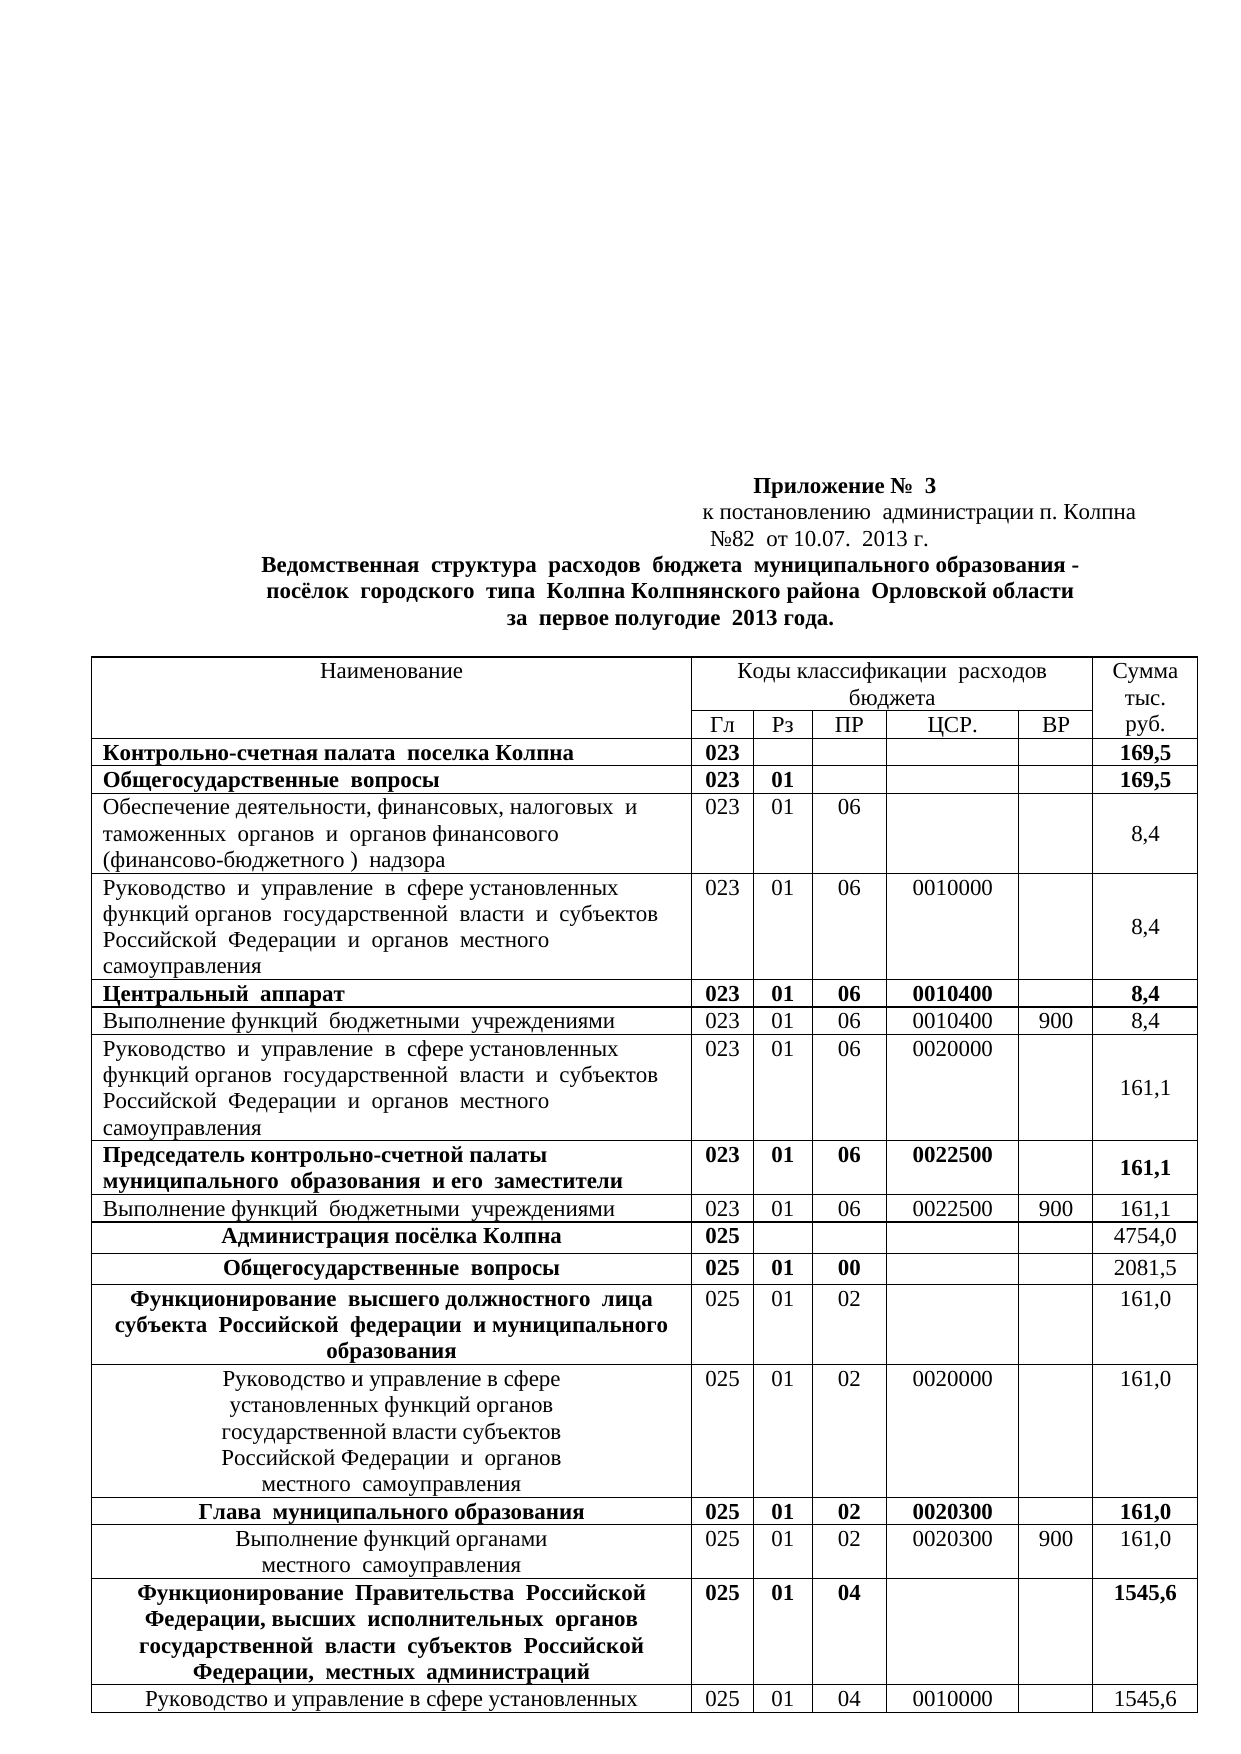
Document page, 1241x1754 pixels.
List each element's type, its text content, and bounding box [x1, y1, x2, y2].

table_cell 02 [813, 1525, 886, 1578]
text Ведомственная структура расходов бюджета муниципального образования - [148, 551, 1193, 577]
table_header Коды классификации расходов бюджета [692, 658, 1092, 710]
table_cell Выполнение функций бюджетными учреждениями [92, 1195, 691, 1221]
table_cell 8,4 [1093, 1008, 1197, 1034]
table_cell Администрация посёлка Колпна [92, 1223, 691, 1253]
table_cell [1019, 1223, 1092, 1253]
table_cell Выполнение функций органами местного самоуправления [92, 1525, 691, 1578]
table_header Сумма тыс. руб. [1093, 658, 1197, 738]
table_cell 04 [813, 1685, 886, 1712]
text к постановлению администрации п. Колпна [148, 498, 1193, 525]
table_cell Общегосударственные вопросы [92, 1254, 691, 1284]
table_cell [1019, 1254, 1092, 1284]
table_cell [887, 1223, 1018, 1253]
table_cell 023 [692, 980, 753, 1006]
table_cell 01 [754, 1525, 812, 1578]
table_cell 023 [692, 1035, 753, 1140]
table_cell Гл [692, 711, 753, 738]
table_cell Руководство и управление в сфере установленных функций органов государственной власти и субъектов Российской Федерации и органов местного самоуправления [92, 1035, 691, 1140]
table_cell Выполнение функций бюджетными учреждениями [92, 1008, 691, 1034]
table_cell 2081,5 [1093, 1254, 1197, 1284]
table_cell 1545,6 [1093, 1579, 1197, 1684]
table_cell Центральный аппарат [92, 980, 691, 1006]
table_cell 01 [754, 1365, 812, 1497]
table_cell 01 [754, 980, 812, 1006]
table_cell ПР [813, 711, 886, 738]
text Приложение № 3 [148, 472, 1193, 498]
table_cell 161,1 [1093, 1141, 1197, 1194]
table_cell 8,4 [1093, 874, 1197, 979]
table_cell 025 [692, 1285, 753, 1364]
table_cell 161,0 [1093, 1525, 1197, 1578]
table_cell 02 [813, 1365, 886, 1497]
table_cell Глава муниципального образования [92, 1498, 691, 1524]
table_cell [887, 794, 1018, 872]
table_cell [1019, 1035, 1092, 1140]
table_cell 01 [754, 766, 812, 792]
table_cell 023 [692, 766, 753, 792]
table_cell ВР [1019, 711, 1092, 738]
table_cell [1019, 980, 1092, 1006]
table_cell 01 [754, 794, 812, 872]
table_cell 0010000 [887, 1685, 1018, 1712]
table_cell [813, 766, 886, 792]
table_cell 02 [813, 1285, 886, 1364]
table_cell 169,5 [1093, 766, 1197, 792]
table_cell 01 [754, 1579, 812, 1684]
table_cell [887, 1285, 1018, 1364]
table_cell 01 [754, 1195, 812, 1221]
table_cell 900 [1019, 1525, 1092, 1578]
table_cell [887, 1254, 1018, 1284]
table_cell 1545,6 [1093, 1685, 1197, 1712]
table_cell Руководство и управление в сфере установленных функций органов государственной власти и субъектов Российской Федерации и органов местного самоуправления [92, 874, 691, 979]
table_cell [1019, 1498, 1092, 1524]
table_cell 4754,0 [1093, 1223, 1197, 1253]
table_cell ЦСР. [887, 711, 1018, 738]
table_cell 0020000 [887, 1365, 1018, 1497]
table_cell [887, 739, 1018, 765]
table_cell Общегосударственные вопросы [92, 766, 691, 792]
table_cell 01 [754, 1498, 812, 1524]
table_cell 06 [813, 1035, 886, 1140]
table_cell [1019, 1579, 1092, 1684]
table_cell 06 [813, 1195, 886, 1221]
table_cell [887, 766, 1018, 792]
table_cell 0022500 [887, 1195, 1018, 1221]
table_cell 161,0 [1093, 1285, 1197, 1364]
table_cell 0010000 [887, 874, 1018, 979]
table_cell 01 [754, 1285, 812, 1364]
table_cell 0020300 [887, 1498, 1018, 1524]
table_cell Обеспечение деятельности, финансовых, налоговых и таможенных органов и органов финансового (финансово-бюджетного ) надзора [92, 794, 691, 872]
table_cell 06 [813, 874, 886, 979]
table_cell 023 [692, 1008, 753, 1034]
table_cell 00 [813, 1254, 886, 1284]
table_cell 161,1 [1093, 1195, 1197, 1221]
table_cell [1019, 794, 1092, 872]
table_cell Контрольно-счетная палата поселка Колпна [92, 739, 691, 765]
table_cell [754, 739, 812, 765]
table_cell 0020000 [887, 1035, 1018, 1140]
table_cell Функционирование высшего должностного лица субъекта Российской федерации и муниципального образования [92, 1285, 691, 1364]
table_cell 025 [692, 1254, 753, 1284]
table_cell [754, 1223, 812, 1253]
table_cell [1019, 1285, 1092, 1364]
table_cell 04 [813, 1579, 886, 1684]
table_cell 8,4 [1093, 980, 1197, 1006]
table_cell 8,4 [1093, 794, 1197, 872]
table_cell 025 [692, 1365, 753, 1497]
table_cell [1019, 1141, 1092, 1194]
table_cell 900 [1019, 1195, 1092, 1221]
table_cell 01 [754, 1008, 812, 1034]
table_cell 0010400 [887, 1008, 1018, 1034]
table_cell 01 [754, 1685, 812, 1712]
table_cell 025 [692, 1525, 753, 1578]
table_cell 900 [1019, 1008, 1092, 1034]
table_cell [92, 1685, 691, 1712]
table_cell [813, 739, 886, 765]
table_cell [1019, 739, 1092, 765]
table_cell 01 [754, 1254, 812, 1284]
table_cell 023 [692, 874, 753, 979]
table_cell 0020300 [887, 1525, 1018, 1578]
table_header Наименование [92, 658, 691, 738]
table_cell 023 [692, 794, 753, 872]
table_cell 161,0 [1093, 1498, 1197, 1524]
table_cell [1019, 1365, 1092, 1497]
table_cell Функционирование Правительства Российской Федерации, высших исполнительных органов государственной власти субъектов Российской Федерации, местных администраций [92, 1579, 691, 1684]
table_cell Рз [754, 711, 812, 738]
table_cell [1019, 766, 1092, 792]
table_cell 169,5 [1093, 739, 1197, 765]
table_cell 0022500 [887, 1141, 1018, 1194]
table_cell 161,1 [1093, 1035, 1197, 1140]
table_cell Председатель контрольно-счетной палаты муниципального образования и его заместители [92, 1141, 691, 1194]
table_cell 06 [813, 1008, 886, 1034]
table_cell 06 [813, 1141, 886, 1194]
table_cell 0010400 [887, 980, 1018, 1006]
table_cell 01 [754, 1141, 812, 1194]
table_cell 023 [692, 1195, 753, 1221]
table_cell 023 [692, 1141, 753, 1194]
table_cell 02 [813, 1498, 886, 1524]
table_cell 06 [813, 794, 886, 872]
table_cell [1019, 1685, 1092, 1712]
table_cell 06 [813, 980, 886, 1006]
table_cell [813, 1223, 886, 1253]
text №82 от 10.07. 2013 г. [148, 525, 1193, 551]
table_cell 01 [754, 874, 812, 979]
table_cell 01 [754, 1035, 812, 1140]
text за первое полугодие 2013 года. [148, 604, 1193, 630]
table_cell 025 [692, 1685, 753, 1712]
table_cell 025 [692, 1498, 753, 1524]
text посёлок городского типа Колпна Колпнянского района Орловской области [148, 577, 1193, 604]
table_cell 025 [692, 1223, 753, 1253]
table_cell [887, 1579, 1018, 1684]
table_cell [1019, 874, 1092, 979]
table_cell 161,0 [1093, 1365, 1197, 1497]
table_cell 025 [692, 1579, 753, 1684]
table_cell 023 [692, 739, 753, 765]
